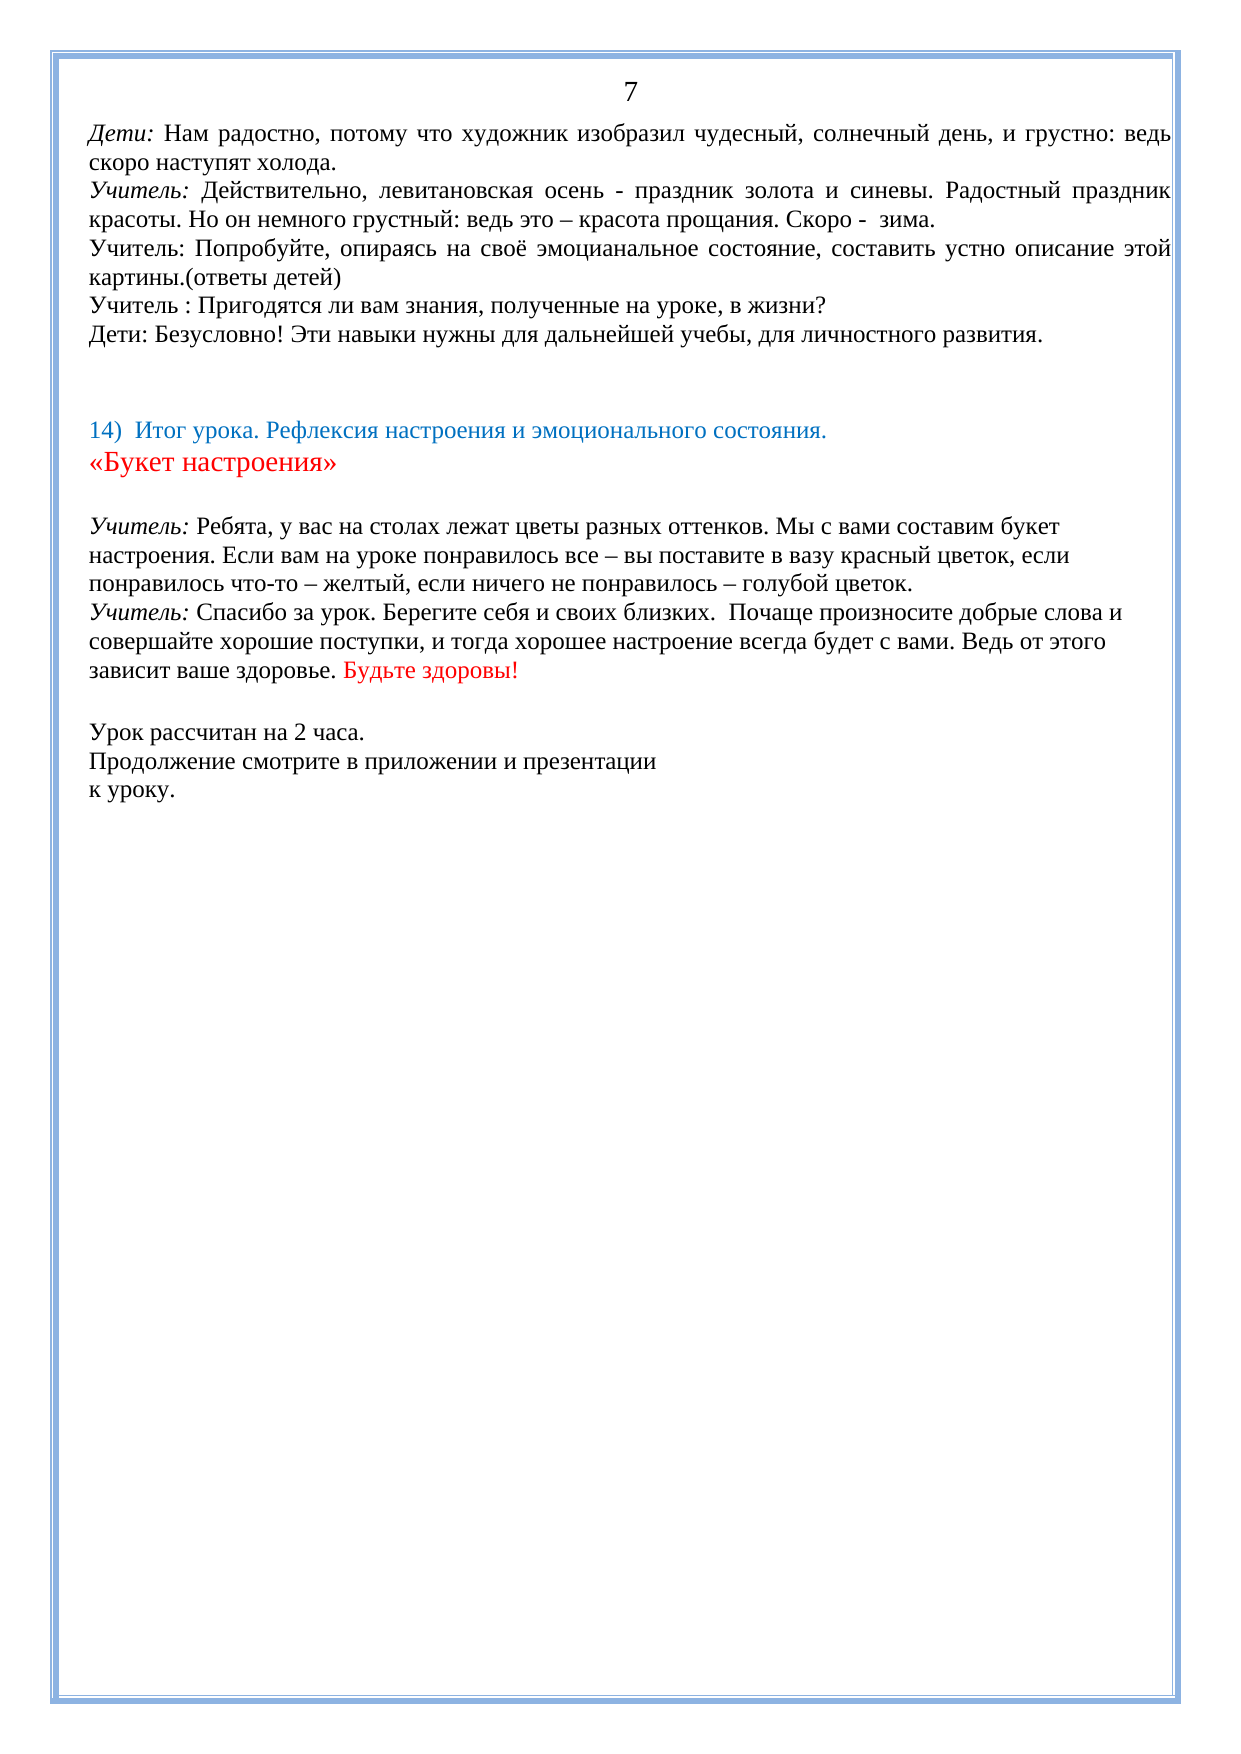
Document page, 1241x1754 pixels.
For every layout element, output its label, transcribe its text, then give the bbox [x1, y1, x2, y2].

text «Букет настроения» [89, 444, 1172, 477]
text Учитель: Спасибо за урок. Берегите себя и своих близких. Почаще произносите добрые слова и совершайте хорошие поступки, и тогда хорошее настроение всегда будет с вами. Ведь от этого зависит ваше здоровье. Будьте здоровы! [89, 597, 1172, 683]
text Продолжение смотрите в приложении и презентации [89, 746, 1172, 774]
text к уроку. [89, 774, 1172, 803]
text Дети: Нам радостно, потому что художник изобразил чудесный, солнечный день, и грустно: ведь скоро наступят холода. [89, 118, 1172, 176]
text Учитель: Действительно, левитановская осень - праздник золота и синевы. Радостный праздник красоты. Но он немного грустный: ведь это – красота прощания. Скоро - зима. [89, 176, 1172, 233]
text Учитель : Пригодятся ли вам знания, полученные на уроке, в жизни? [89, 291, 1172, 319]
text Учитель: Попробуйте, опираясь на своё эмоцианальное состояние, составить устно описание этой картины.(ответы детей) [89, 233, 1172, 291]
text Дети: Безусловно! Эти навыки нужны для дальнейшей учебы, для личностного развития. [89, 319, 1172, 348]
text 14) Итог урока. Рефлексия настроения и эмоционального состояния. [89, 415, 1172, 444]
text Учитель: Ребята, у вас на столах лежат цветы разных оттенков. Мы с вами составим букет настроения. Если вам на уроке понравилось все – вы поставите в вазу красный цветок, если понравилось что-то – желтый, если ничего не понравилось – голубой цветок. [89, 511, 1172, 597]
text Урок рассчитан на 2 часа. [89, 717, 1172, 746]
